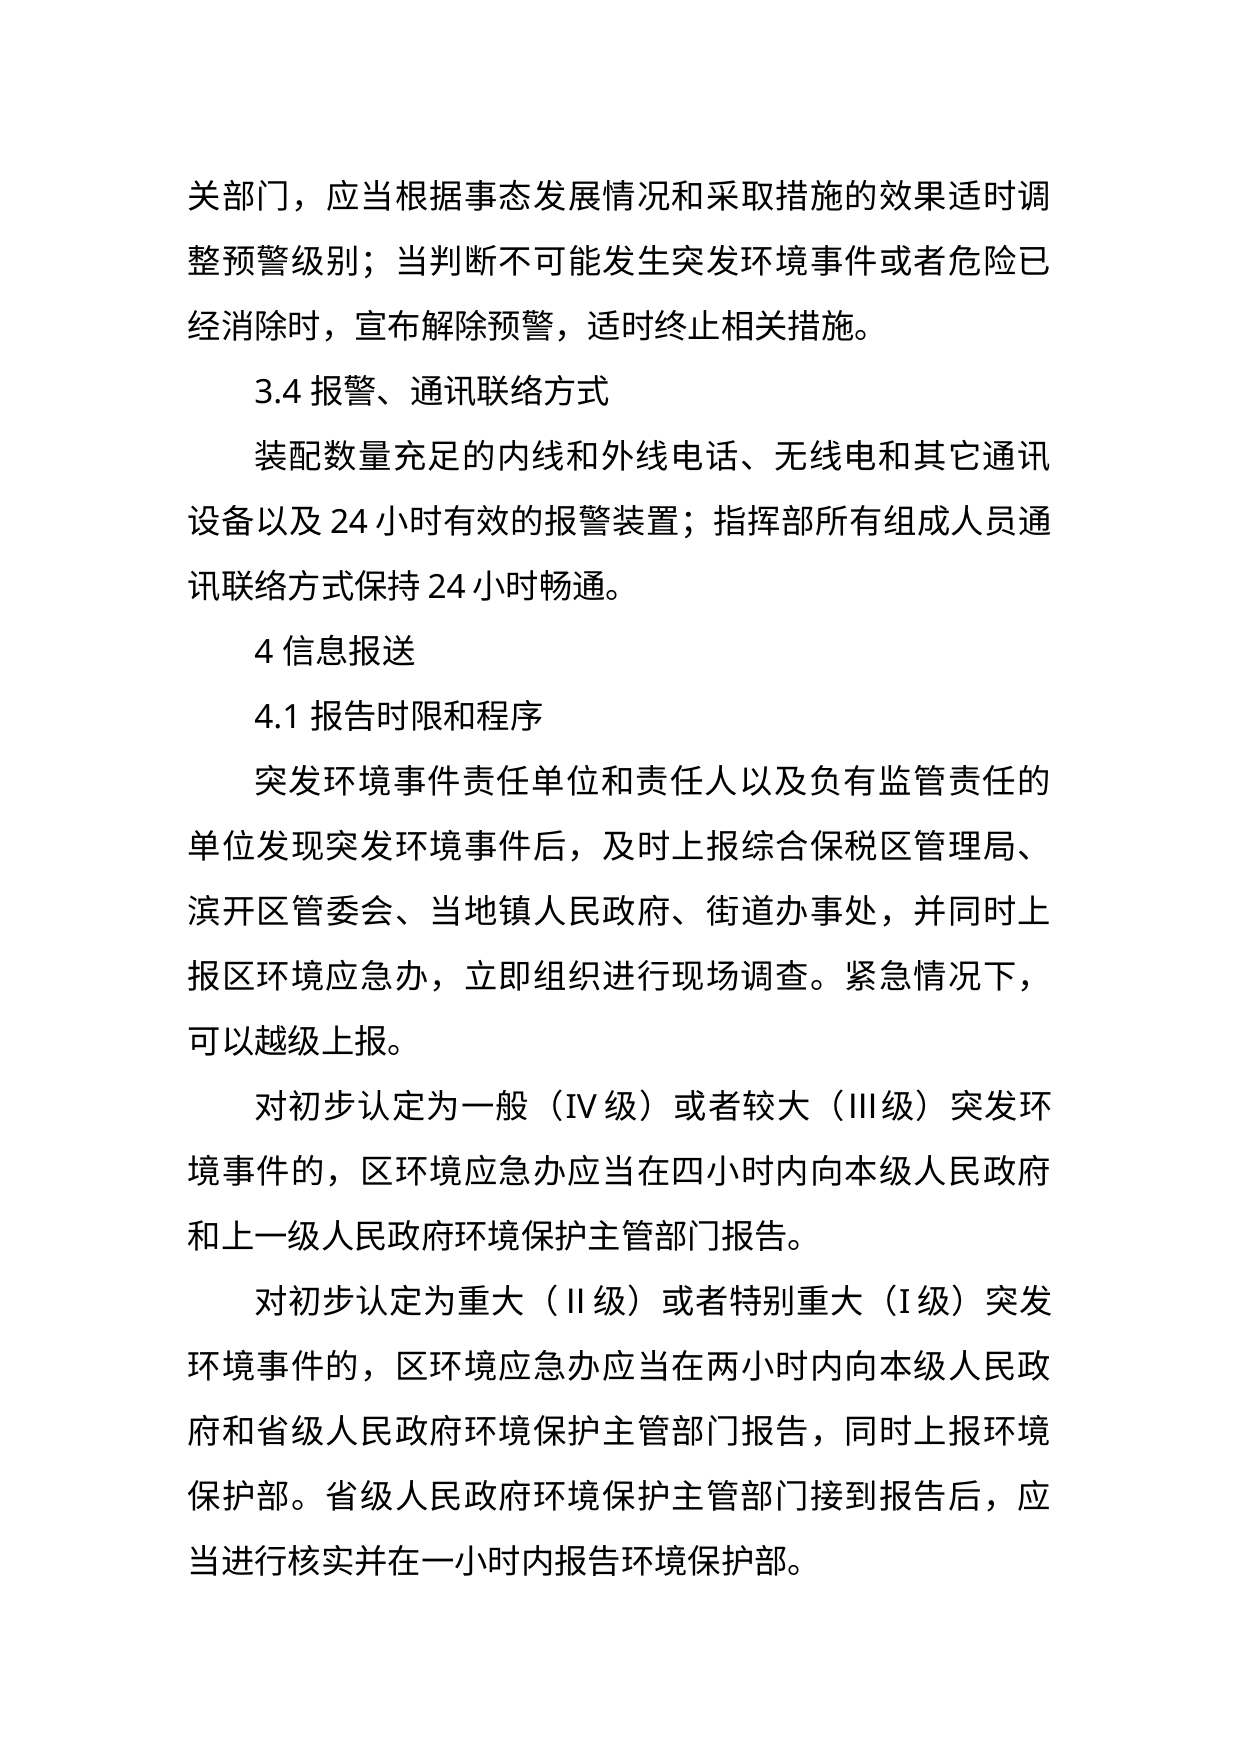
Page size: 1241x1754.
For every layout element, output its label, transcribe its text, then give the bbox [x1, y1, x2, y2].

text 突发环境事件责任单位和责任人以及负有监管责任的单位发现突发环境事件后，及时上报综合保税区管理局、滨开区管委会、当地镇人民政府、街道办事处，并同时上报区环境应急办，立即组织进行现场调查。紧急情况下，可以越级上报。 [187, 747, 1053, 1072]
text 装配数量充足的内线和外线电话、无线电和其它通讯设备以及24小时有效的报警装置；指挥部所有组成人员通讯联络方式保持24小时畅通。 [187, 422, 1053, 617]
text 4 信息报送 [187, 617, 1053, 682]
text 对初步认定为一般（IV级）或者较大（Ⅲ级）突发环境事件的，区环境应急办应当在四小时内向本级人民政府和上一级人民政府环境保护主管部门报告。 [187, 1072, 1053, 1267]
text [187, 162, 1053, 357]
text 对初步认定为重大（Ⅱ级）或者特别重大（I级）突发环境事件的，区环境应急办应当在两小时内向本级人民政府和省级人民政府环境保护主管部门报告，同时上报环境保护部。省级人民政府环境保护主管部门接到报告后，应当进行核实并在一小时内报告环境保护部。 [187, 1267, 1053, 1592]
text 3.4 报警、通讯联络方式 [187, 357, 1053, 422]
text 4.1 报告时限和程序 [187, 682, 1053, 747]
